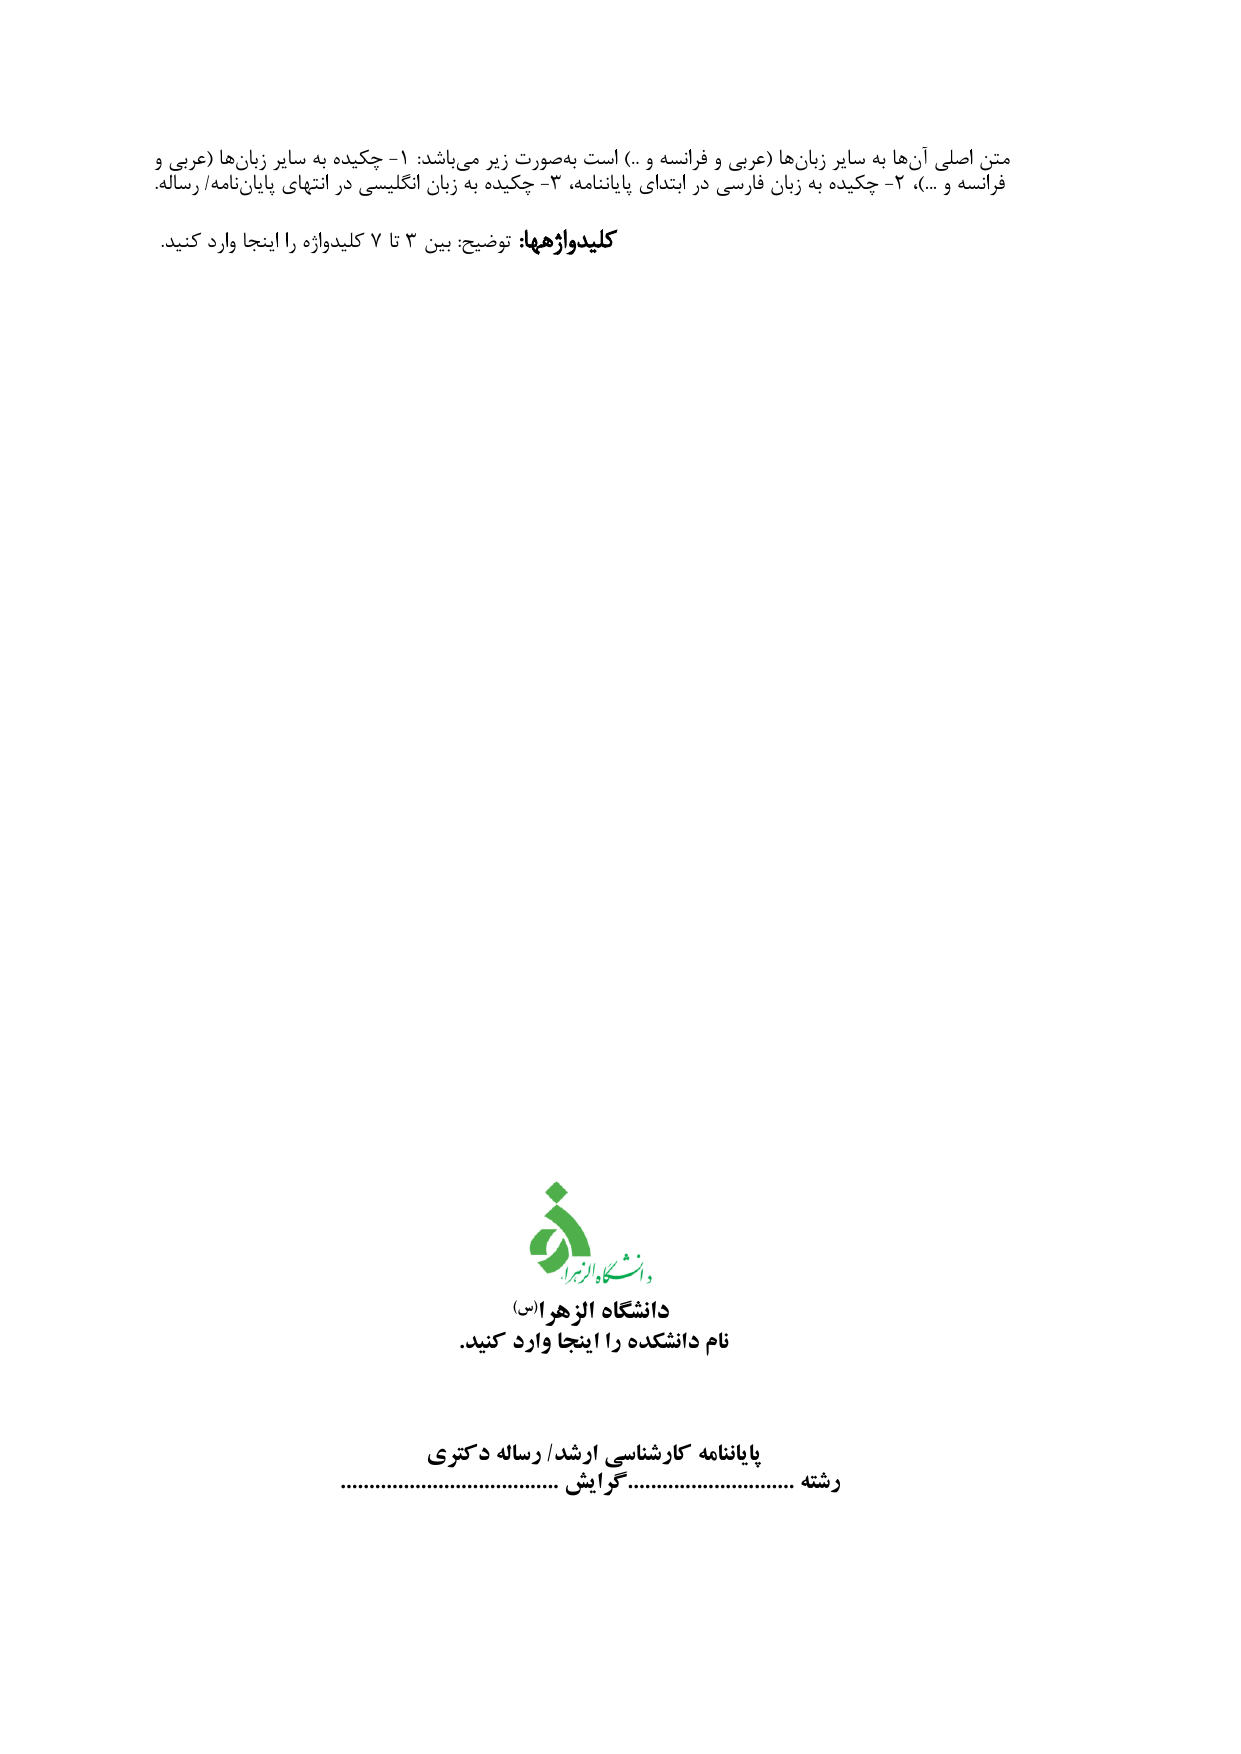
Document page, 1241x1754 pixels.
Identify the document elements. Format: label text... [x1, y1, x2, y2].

text کلیدواژهها: توضیح: بین 3 تا 7 کلیدواژه را اینجا وارد کنید. [148, 228, 1033, 257]
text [148, 148, 1033, 198]
text رشته .............................گرایش ...................................... [148, 1472, 1033, 1497]
text پایاننامه کارشناسی ارشد/ رساله دکتری [148, 1443, 1033, 1468]
text نام دانشکده را اینجا وارد کنید. [148, 1332, 1033, 1357]
picture [510, 1171, 672, 1301]
